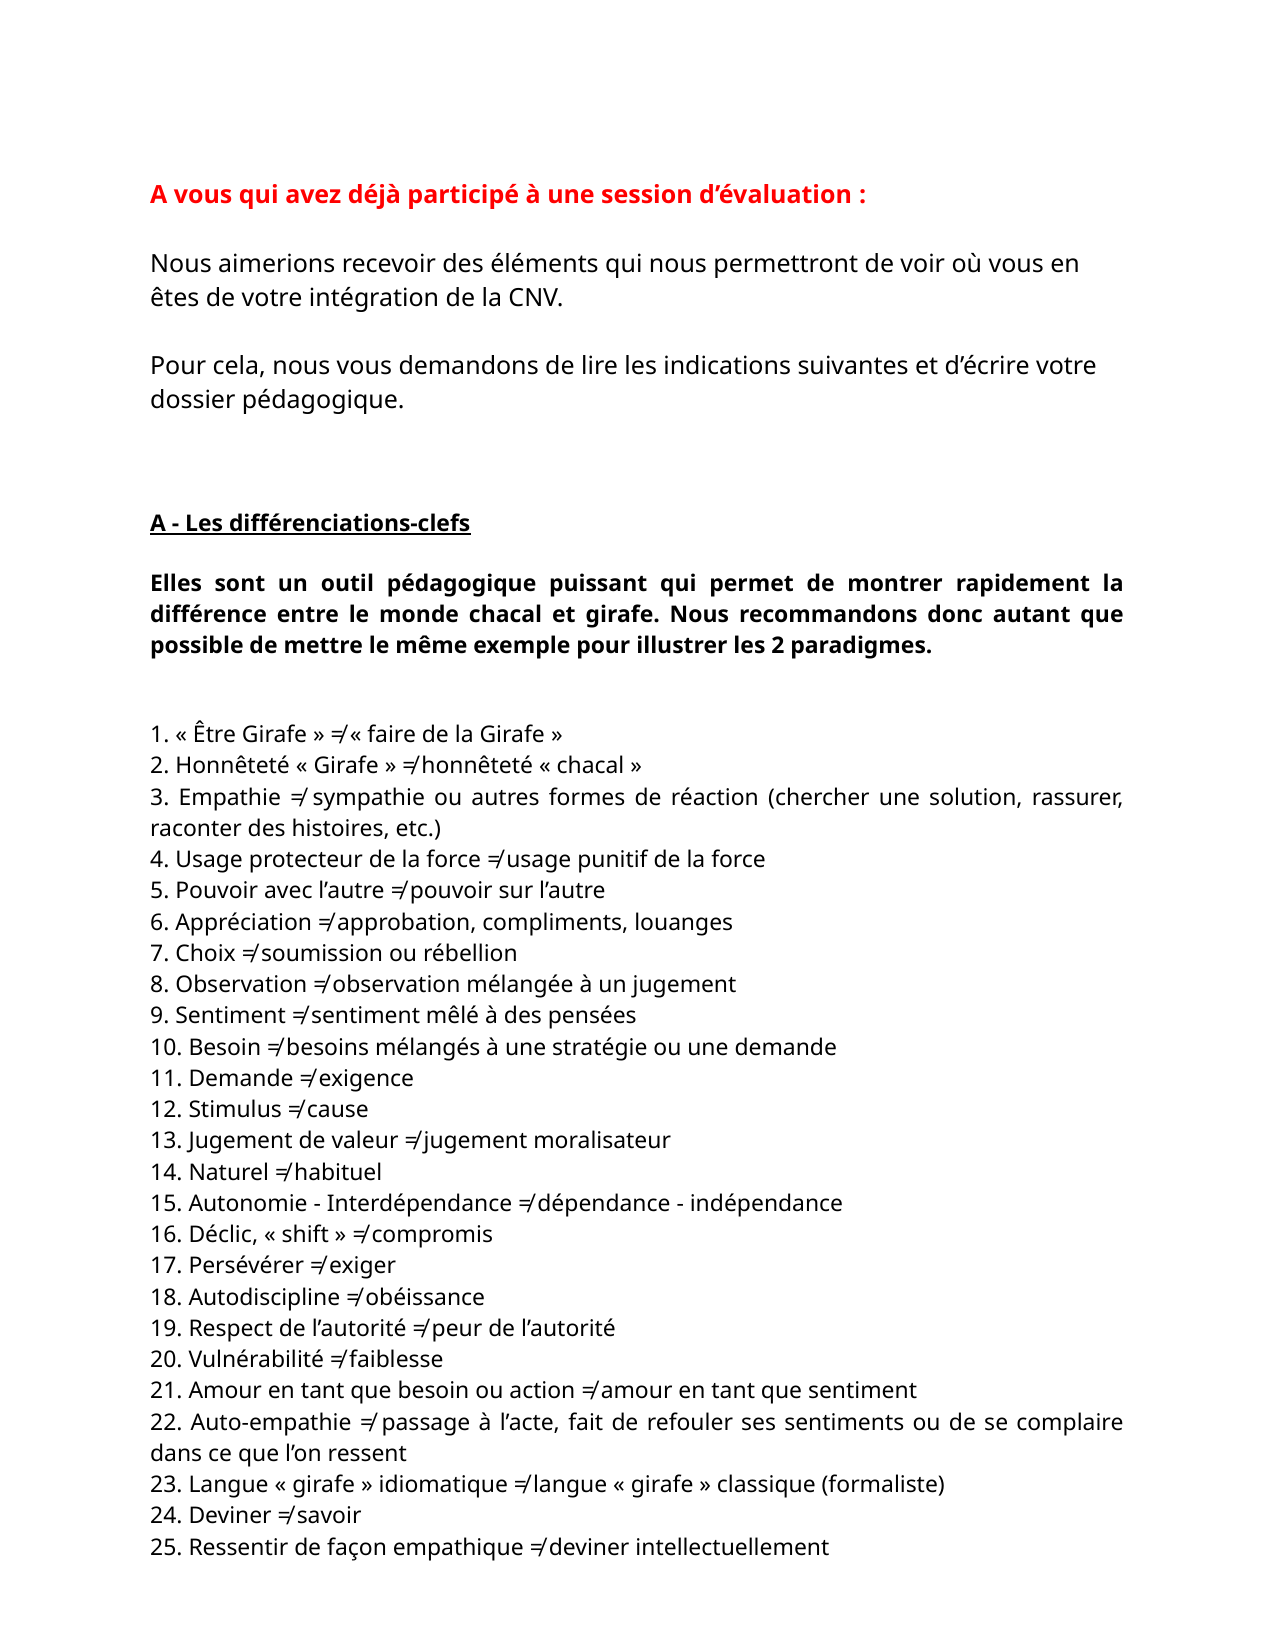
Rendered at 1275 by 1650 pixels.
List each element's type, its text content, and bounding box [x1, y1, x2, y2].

text 7. Choix ≠ soumission ou rébellion [150, 937, 1125, 968]
text 23. Langue « girafe » idiomatique ≠ langue « girafe » classique (formaliste) [150, 1468, 1125, 1499]
text 4. Usage protecteur de la force ≠ usage punitif de la force [150, 843, 1125, 874]
text 22. Auto-empathie ≠ passage à l’acte, fait de refouler ses sentiments ou de se complaire dans ce que l’on ressent [150, 1406, 1125, 1468]
text 21. Amour en tant que besoin ou action ≠ amour en tant que sentiment [150, 1374, 1125, 1406]
text 16. Déclic, « shift » ≠ compromis [150, 1218, 1125, 1249]
text 11. Demande ≠ exigence [150, 1062, 1125, 1093]
text A - Les différenciations-clefs [150, 507, 1125, 538]
text 13. Jugement de valeur ≠ jugement moralisateur [150, 1124, 1125, 1156]
text 1. « Être Girafe » ≠ « faire de la Girafe » [150, 718, 1125, 749]
text Elles sont un outil pédagogique puissant qui permet de montrer rapidement la différence entre le monde chacal et girafe. Nous recommandons donc autant que possible de mettre le même exemple pour illustrer les 2 paradigmes. [150, 567, 1125, 661]
text 5. Pouvoir avec l’autre ≠ pouvoir sur l’autre [150, 874, 1125, 906]
text 19. Respect de l’autorité ≠ peur de l’autorité [150, 1312, 1125, 1343]
text Nous aimerions recevoir des éléments qui nous permettront de voir où vous en êtes de votre intégration de la CNV. [150, 245, 1125, 313]
text 14. Naturel ≠ habituel [150, 1156, 1125, 1187]
text 3. Empathie ≠ sympathie ou autres formes de réaction (chercher une solution, rassurer, raconter des histoires, etc.) [150, 781, 1125, 843]
text 8. Observation ≠ observation mélangée à un jugement [150, 968, 1125, 999]
text A vous qui avez déjà participé à une session d’évaluation : [150, 177, 1125, 211]
text 24. Deviner ≠ savoir [150, 1499, 1125, 1531]
text 12. Stimulus ≠ cause [150, 1093, 1125, 1124]
text 20. Vulnérabilité ≠ faiblesse [150, 1343, 1125, 1374]
text Pour cela, nous vous demandons de lire les indications suivantes et d’écrire votre dossier pédagogique. [150, 347, 1125, 416]
text 9. Sentiment ≠ sentiment mêlé à des pensées [150, 999, 1125, 1031]
text 6. Appréciation ≠ approbation, compliments, louanges [150, 906, 1125, 937]
text 25. Ressentir de façon empathique ≠ deviner intellectuellement [150, 1531, 1125, 1562]
text 2. Honnêteté « Girafe » ≠ honnêteté « chacal » [150, 749, 1125, 781]
text 17. Persévérer ≠ exiger [150, 1249, 1125, 1281]
text 18. Autodiscipline ≠ obéissance [150, 1281, 1125, 1312]
text 15. Autonomie - Interdépendance ≠ dépendance - indépendance [150, 1187, 1125, 1218]
text 10. Besoin ≠ besoins mélangés à une stratégie ou une demande [150, 1031, 1125, 1062]
